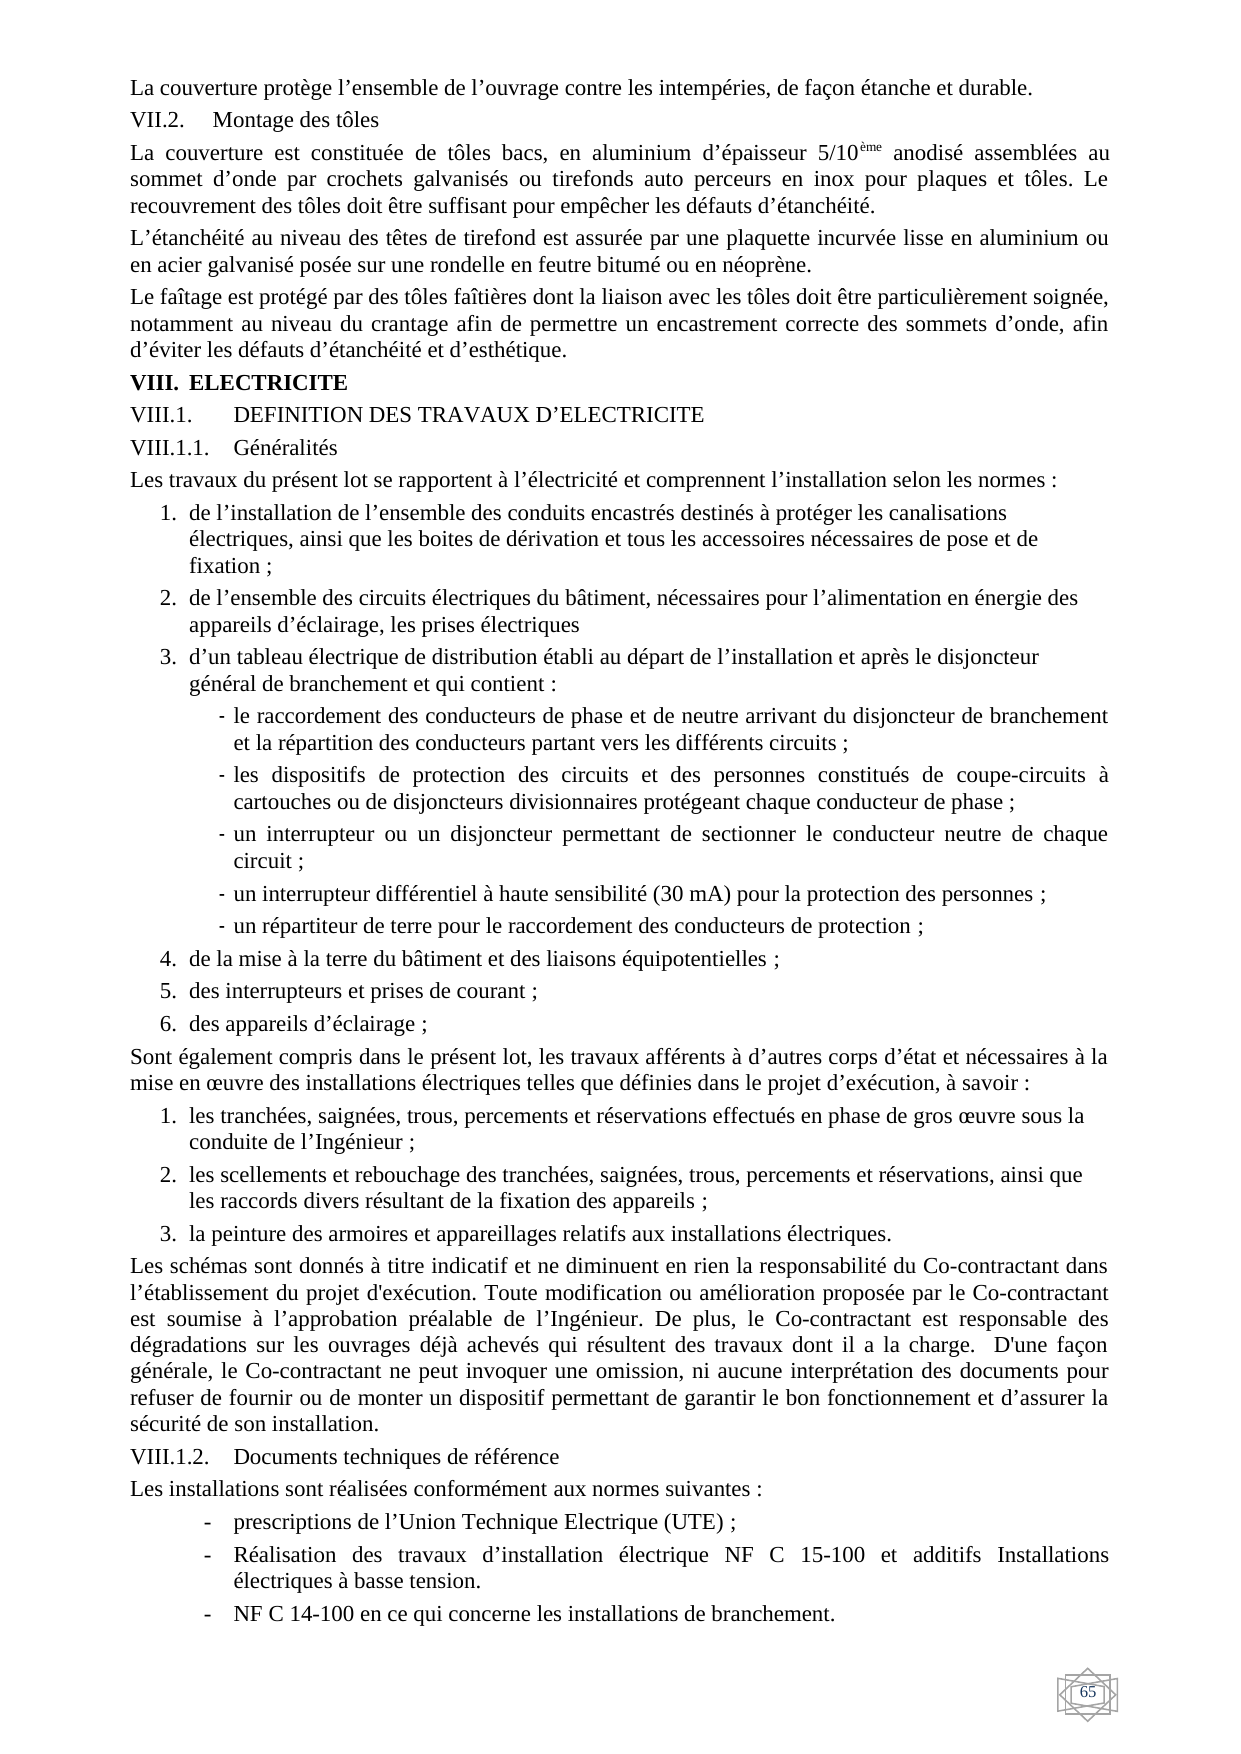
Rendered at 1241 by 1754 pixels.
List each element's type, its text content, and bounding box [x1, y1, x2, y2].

text Le faîtage est protégé par des tôles faîtières dont la liaison avec les tôles doit être particulièrement soignée, notamment au niveau du crantage afin de permettre un encastrement correcte des sommets d’onde, afin d’éviter les défauts d’étanchéité et d’esthétique. [130, 283, 1110, 362]
list un répartiteur de terre pour le raccordement des conducteurs de protection ; [218, 912, 1110, 939]
list un interrupteur différentiel à haute sensibilité (30 mA) pour la protection des personnes ; [218, 879, 1110, 906]
list de l’installation de l’ensemble des conduits encastrés destinés à protéger les canalisations électriques, ainsi que les boites de dérivation et tous les accessoires nécessaires de pose et de fixation ; [159, 499, 1110, 578]
list NF C 14-100 en ce qui concerne les installations de branchement. [204, 1600, 1110, 1626]
list de la mise à la terre du bâtiment et des liaisons équipotentielles ; [159, 945, 1110, 971]
list les scellements et rebouchage des tranchées, saignées, trous, percements et réservations, ainsi que les raccords divers résultant de la fixation des appareils ; [159, 1161, 1110, 1213]
text Les schémas sont donnés à titre indicatif et ne diminuent en rien la responsabilité du Co-contractant dans l’établissement du projet d'exécution. Toute modification ou amélioration proposée par le Co-contractant est soumise à l’approbation préalable de l’Ingénieur. De plus, le Co-contractant est responsable des dégradations sur les ouvrages déjà achevés qui résultent des travaux dont il a la charge. D'une façon générale, le Co-contractant ne peut invoquer une omission, ni aucune interprétation des documents pour refuser de fournir ou de monter un dispositif permettant de garantir le bon fonctionnement et d’assurer la sécurité de son installation. [130, 1252, 1110, 1437]
list des interrupteurs et prises de courant ; [159, 977, 1110, 1004]
list les dispositifs de protection des circuits et des personnes constitués de coupe-circuits à cartouches ou de disjoncteurs divisionnaires protégeant chaque conducteur de phase ; [218, 761, 1110, 814]
list prescriptions de l’Union Technique Electrique (UTE) ; [204, 1508, 1110, 1534]
list ELECTRICITE [130, 369, 1110, 395]
text La couverture est constituée de tôles bacs, en aluminium d’épaisseur 5/10ème anodisé assemblées au sommet d’onde par crochets galvanisés ou tirefonds auto perceurs en inox pour plaques et tôles. Le recouvrement des tôles doit être suffisant pour empêcher les défauts d’étanchéité. [130, 139, 1110, 218]
text L’étanchéité au niveau des têtes de tirefond est assurée par une plaquette incurvée lisse en aluminium ou en acier galvanisé posée sur une rondelle en feutre bitumé ou en néoprène. [130, 224, 1110, 277]
list des appareils d’éclairage ; [159, 1010, 1110, 1036]
list la peinture des armoires et appareillages relatifs aux installations électriques. [159, 1219, 1110, 1246]
title DEFINITION DES TRAVAUX D’ELECTRICITE [130, 401, 1110, 428]
text Sont également compris dans le présent lot, les travaux afférents à d’autres corps d’état et nécessaires à la mise en œuvre des installations électriques telles que définies dans le projet d’exécution, à savoir : [130, 1043, 1110, 1095]
title Montage des tôles [130, 106, 1110, 133]
title Documents techniques de référence [130, 1443, 1110, 1469]
text Les installations sont réalisées conformément aux normes suivantes : [130, 1476, 1110, 1502]
text La couverture protège l’ensemble de l’ouvrage contre les intempéries, de façon étanche et durable. [130, 74, 1110, 100]
list les tranchées, saignées, trous, percements et réservations effectués en phase de gros œuvre sous la conduite de l’Ingénieur ; [159, 1102, 1110, 1154]
list d’un tableau électrique de distribution établi au départ de l’installation et après le disjoncteur général de branchement et qui contient : [159, 643, 1110, 696]
list un interrupteur ou un disjoncteur permettant de sectionner le conducteur neutre de chaque circuit ; [218, 820, 1110, 873]
list Réalisation des travaux d’installation électrique NF C 15-100 et additifs Installations électriques à basse tension. [204, 1541, 1110, 1593]
title Généralités [130, 434, 1110, 460]
list de l’ensemble des circuits électriques du bâtiment, nécessaires pour l’alimentation en énergie des appareils d’éclairage, les prises électriques [159, 584, 1110, 637]
list le raccordement des conducteurs de phase et de neutre arrivant du disjoncteur de branchement et la répartition des conducteurs partant vers les différents circuits ; [218, 702, 1110, 755]
text Les travaux du présent lot se rapportent à l’électricité et comprennent l’installation selon les normes : [130, 466, 1110, 493]
